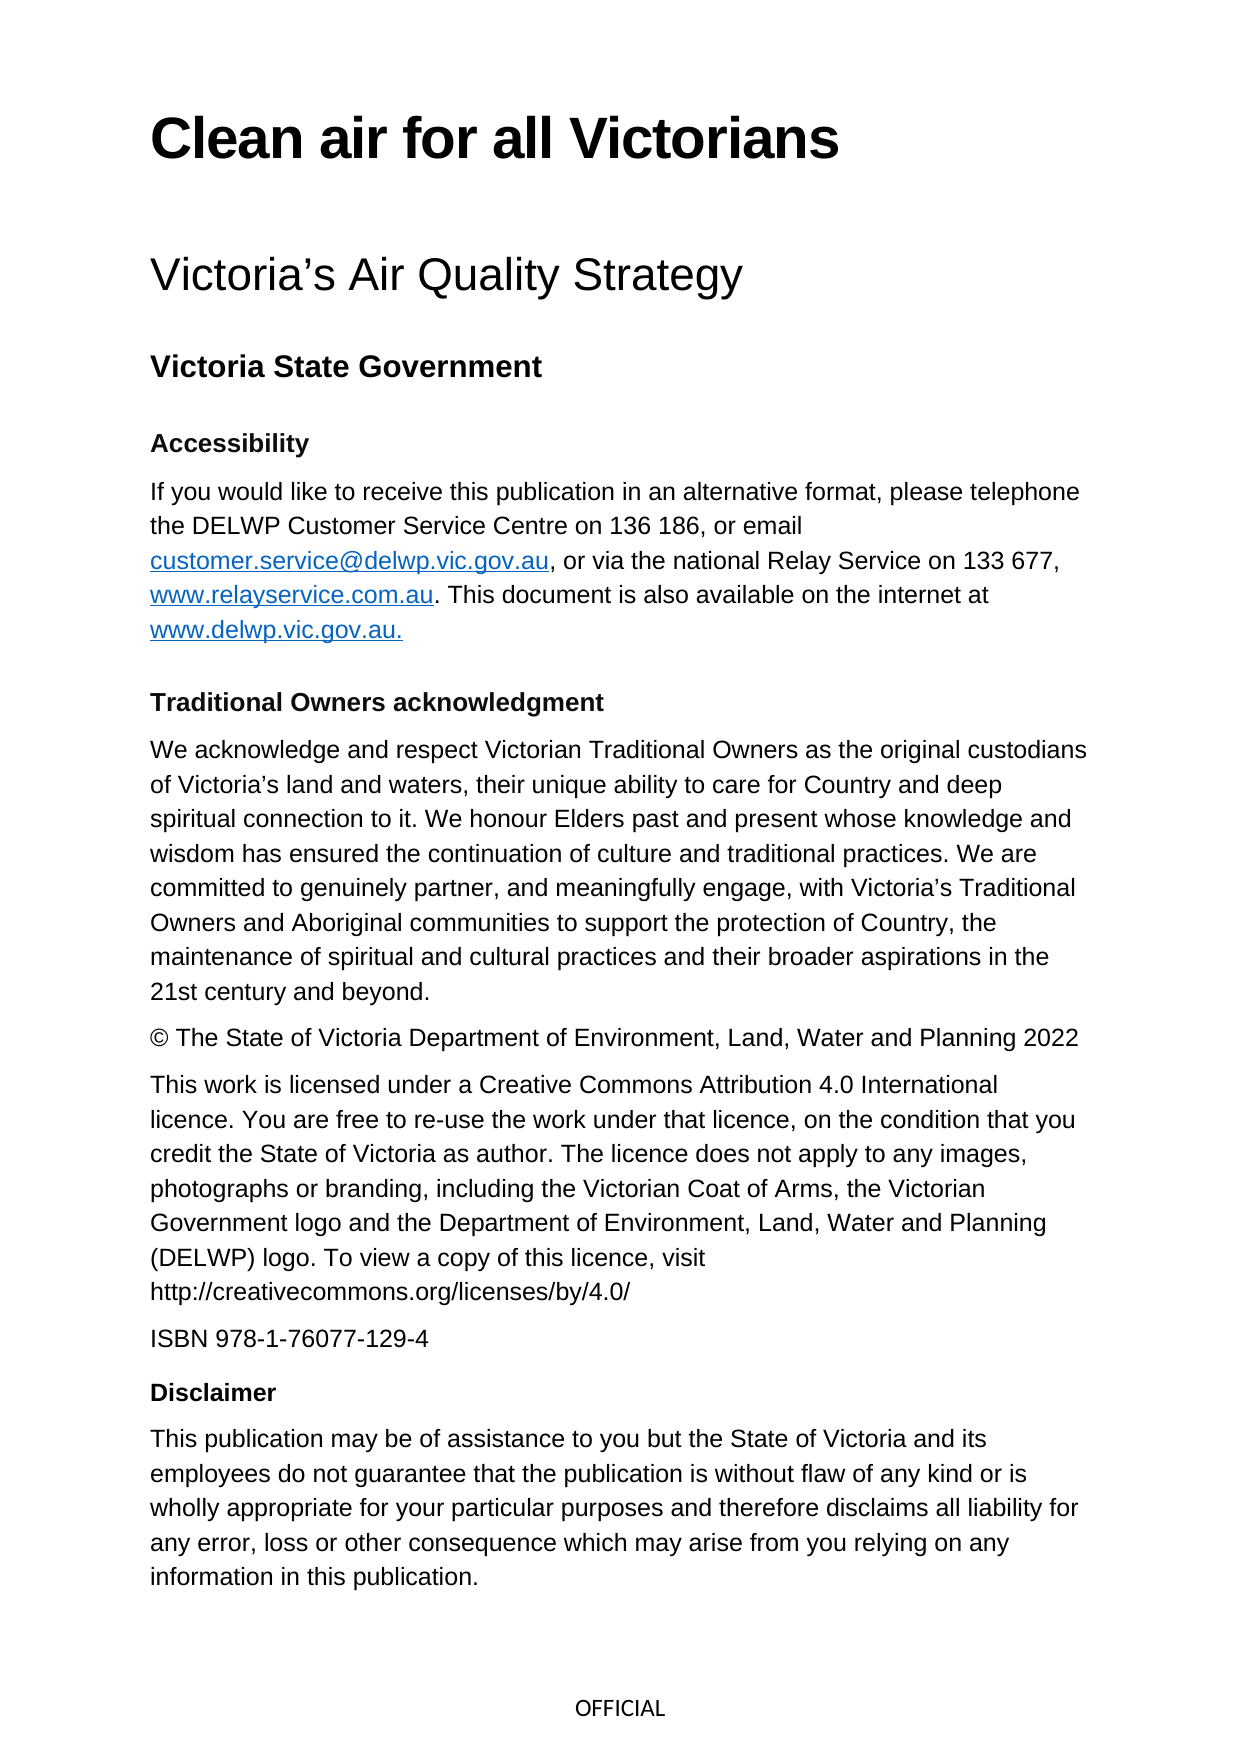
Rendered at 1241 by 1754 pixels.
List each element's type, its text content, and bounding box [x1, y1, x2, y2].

subtitle Disclaimer [150, 1377, 1090, 1406]
text ISBN 978-1-76077-129-4 [150, 1324, 1090, 1353]
text We acknowledge and respect Victorian Traditional Owners as the original custodians of Victoria’s land and waters, their unique ability to care for Country and deep spiritual connection to it. We honour Elders past and present whose knowledge and wisdom has ensured the continuation of culture and traditional practices. We are committed to genuinely partner, and meaningfully engage, with Victoria’s Traditional Owners and Aboriginal communities to support the protection of Country, the maintenance of spiritual and cultural practices and their broader aspirations in the 21st century and beyond. [150, 735, 1090, 1005]
subtitle Victoria’s Air Quality Strategy [150, 247, 1090, 300]
subtitle Victoria State Government [150, 348, 1090, 384]
subtitle Traditional Owners acknowledgment [150, 687, 1090, 717]
text This work is licensed under a Creative Commons Attribution 4.0 International licence. You are free to re-use the work under that licence, on the condition that you credit the State of Victoria as author. The licence does not apply to any images, photographs or branding, including the Victorian Coat of Arms, the Victorian Government logo and the Department of Environment, Land, Water and Planning (DELWP) logo. To view a copy of this licence, visit http://creativecommons.org/licenses/by/4.0/ [150, 1070, 1090, 1306]
subtitle Accessibility [150, 428, 1090, 458]
text This publication may be of assistance to you but the State of Victoria and its employees do not guarantee that the publication is without flaw of any kind or is wholly appropriate for your particular purposes and therefore disclaims all liability for any error, loss or other consequence which may arise from you relying on any information in this publication. [150, 1424, 1090, 1591]
text © The State of Victoria Department of Environment, Land, Water and Planning 2022 [150, 1023, 1090, 1052]
title Clean air for all Victorians [150, 104, 1090, 171]
text If you would like to receive this publication in an alternative format, please telephone the DELWP Customer Service Centre on 136 186, or email customer.service@delwp.vic.gov.au, or via the national Relay Service on 133 677, www.relayservice.com.au. This document is also available on the internet at www.delwp.vic.gov.au. [150, 477, 1090, 643]
